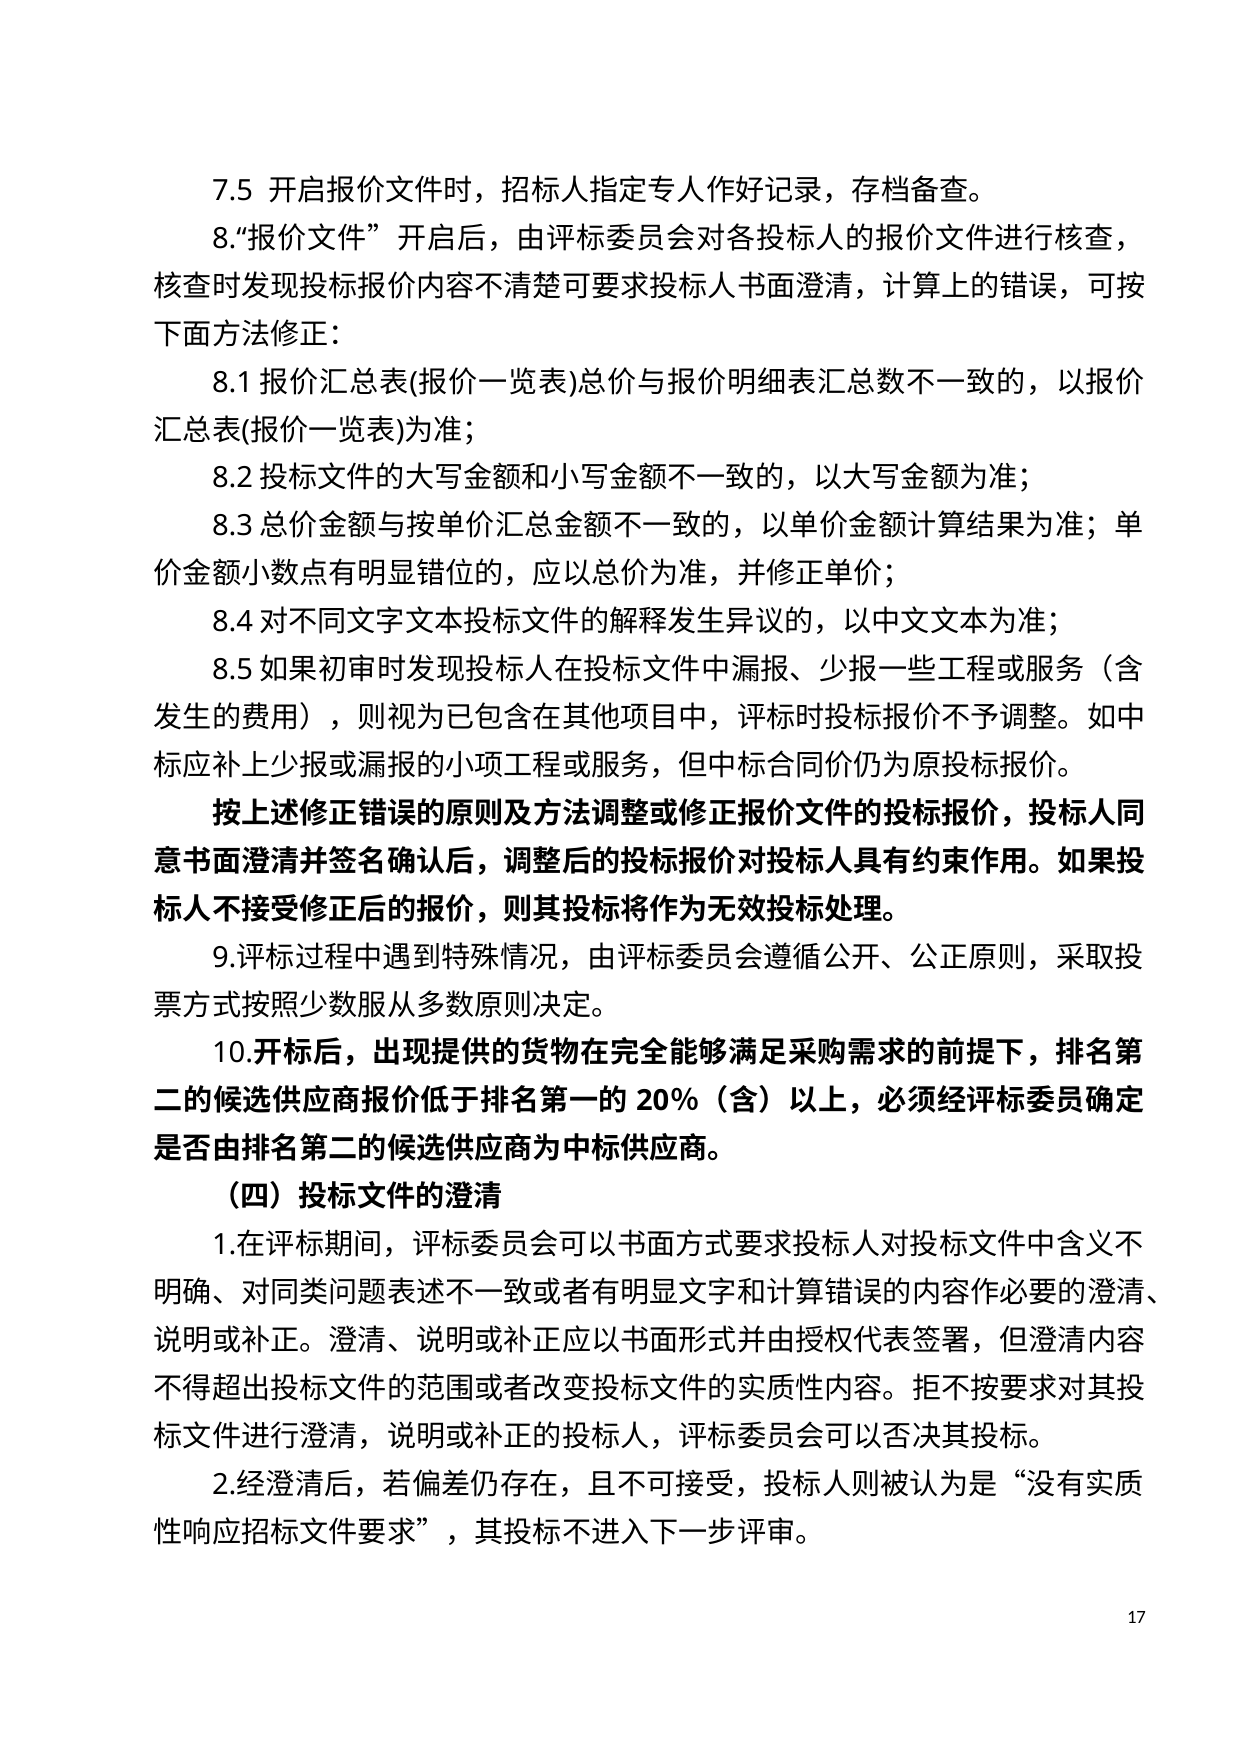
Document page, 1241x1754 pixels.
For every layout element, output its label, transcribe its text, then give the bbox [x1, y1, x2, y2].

text 8.5如果初审时发现投标人在投标文件中漏报、少报一些工程或服务（含发生的费用），则视为已包含在其他项目中，评标时投标报价不予调整。如中标应补上少报或漏报的小项工程或服务，但中标合同价仍为原投标报价。 [153, 641, 1146, 785]
text 8.4对不同文字文本投标文件的解释发生异议的，以中文文本为准； [153, 593, 1146, 641]
text 按上述修正错误的原则及方法调整或修正报价文件的投标报价，投标人同意书面澄清并签名确认后，调整后的投标报价对投标人具有约束作用。如果投标人不接受修正后的报价，则其投标将作为无效投标处理。 [153, 785, 1146, 929]
text 8.1报价汇总表(报价一览表)总价与报价明细表汇总数不一致的，以报价汇总表(报价一览表)为准； [153, 354, 1146, 449]
text 8.2投标文件的大写金额和小写金额不一致的，以大写金额为准； [153, 449, 1146, 497]
text 1.在评标期间，评标委员会可以书面方式要求投标人对投标文件中含义不明确、对同类问题表述不一致或者有明显文字和计算错误的内容作必要的澄清、说明或补正。澄清、说明或补正应以书面形式并由授权代表签署，但澄清内容不得超出投标文件的范围或者改变投标文件的实质性内容。拒不按要求对其投标文件进行澄清，说明或补正的投标人，评标委员会可以否决其投标。 [153, 1216, 1146, 1456]
text 8.“报价文件”开启后，由评标委员会对各投标人的报价文件进行核查，核查时发现投标报价内容不清楚可要求投标人书面澄清，计算上的错误，可按下面方法修正： [153, 210, 1146, 354]
text 9.评标过程中遇到特殊情况，由评标委员会遵循公开、公正原则，采取投票方式按照少数服从多数原则决定。 [153, 929, 1146, 1024]
text （四）投标文件的澄清 [153, 1168, 1146, 1216]
text 10.开标后，出现提供的货物在完全能够满足采购需求的前提下，排名第二的候选供应商报价低于排名第一的20％（含）以上，必须经评标委员确定是否由排名第二的候选供应商为中标供应商。 [153, 1024, 1146, 1168]
text 8.3总价金额与按单价汇总金额不一致的，以单价金额计算结果为准；单价金额小数点有明显错位的，应以总价为准，并修正单价； [153, 497, 1146, 593]
text 2.经澄清后，若偏差仍存在，且不可接受，投标人则被认为是“没有实质性响应招标文件要求”，其投标不进入下一步评审。 [153, 1456, 1146, 1552]
text 7.5 开启报价文件时，招标人指定专人作好记录，存档备查。 [153, 162, 1146, 210]
